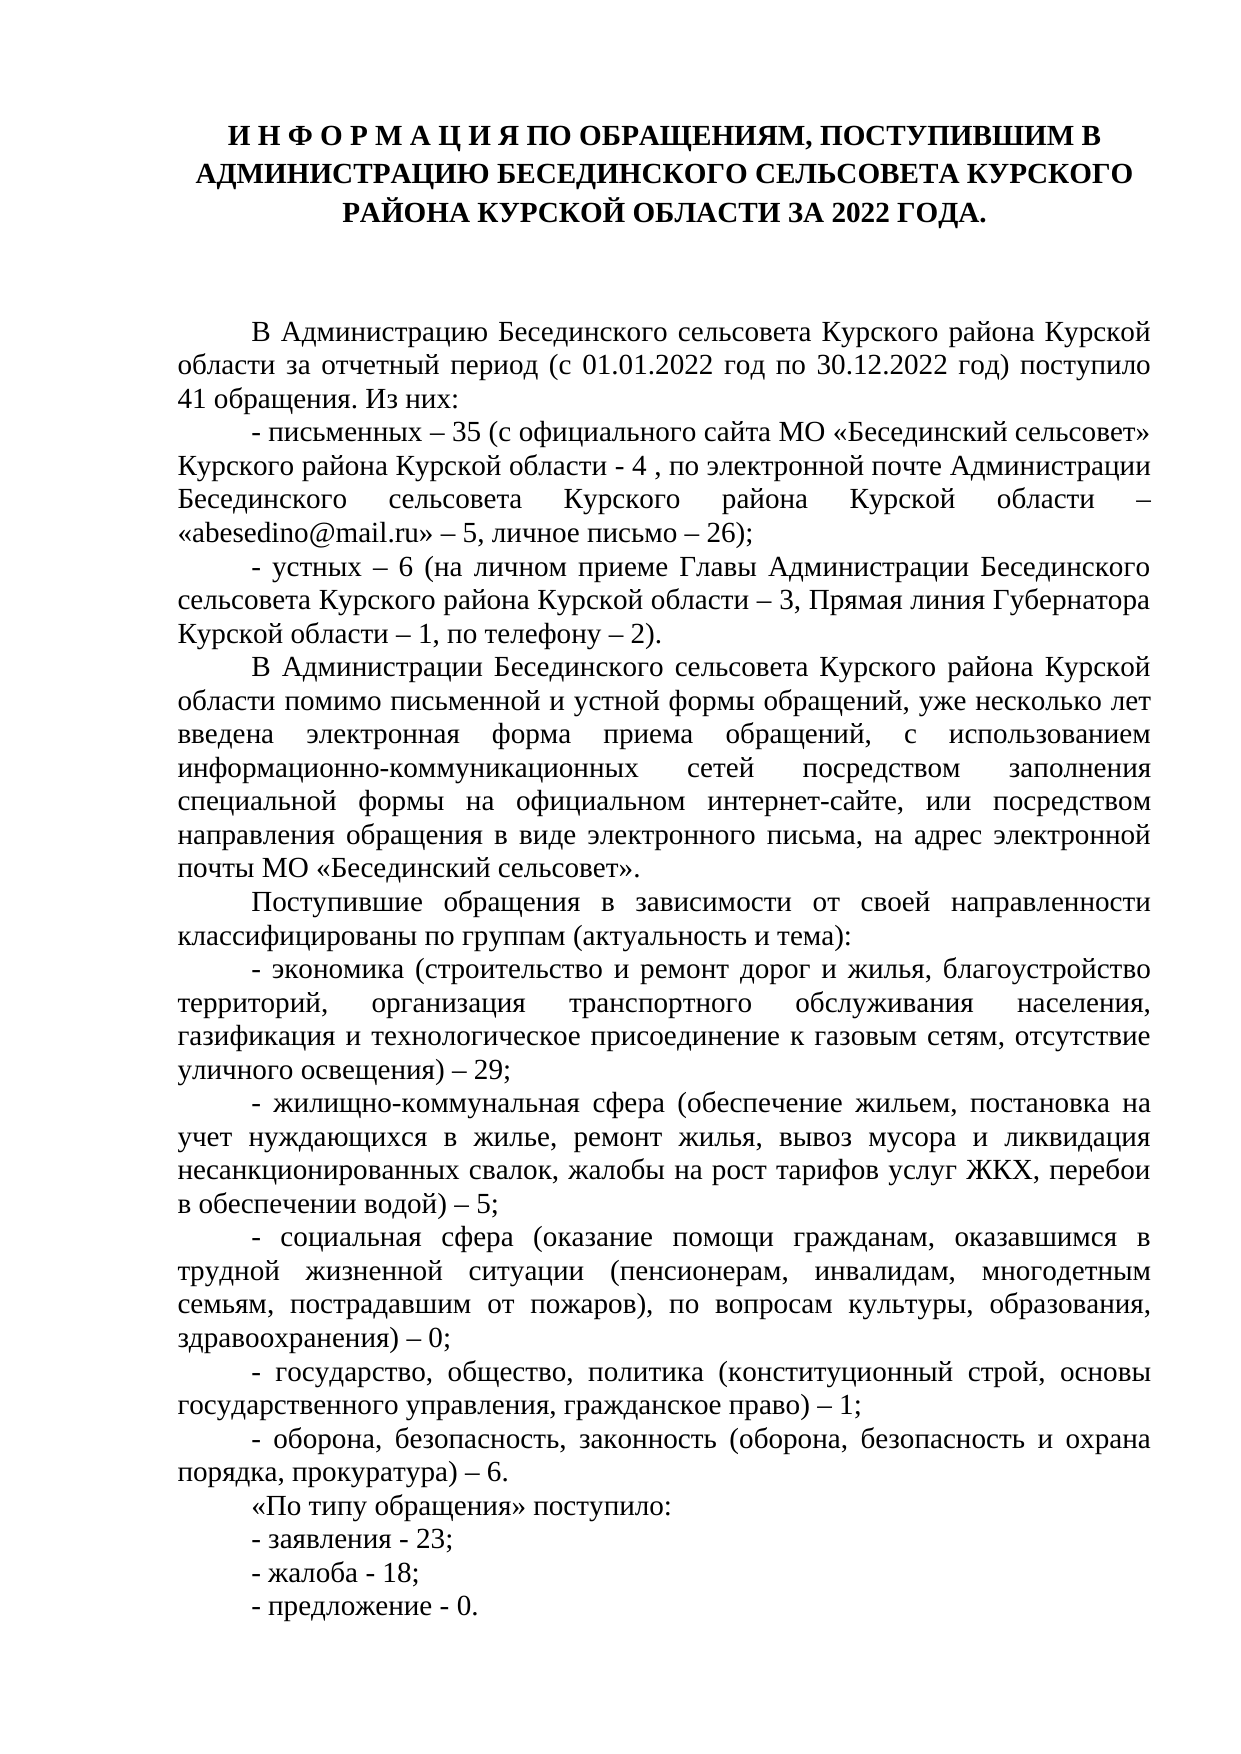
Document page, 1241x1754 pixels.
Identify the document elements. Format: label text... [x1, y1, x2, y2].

text - письменных – 35 (с официального сайта МО «Бесединский сельсовет» Курского района Курской области - 4 , по электронной почте Администрации Бесединского сельсовета Курского района Курской области – «abesedino@mail.ru» – 5, личное письмо – 26); [177, 414, 1152, 549]
text - государство, общество, политика (конституционный строй, основы государственного управления, гражданское право) – 1; [177, 1354, 1152, 1421]
text - экономика (строительство и ремонт дорог и жилья, благоустройство территорий, организация транспортного обслуживания населения, газификация и технологическое присоединение к газовым сетям, отсутствие уличного освещения) – 29; [177, 951, 1152, 1085]
text - жилищно-коммунальная сфера (обеспечение жильем, постановка на учет нуждающихся в жилье, ремонт жилья, вывоз мусора и ликвидация несанкционированных свалок, жалобы на рост тарифов услуг ЖКХ, перебои в обеспечении водой) – 5; [177, 1085, 1152, 1219]
text В Администрации Бесединского сельсовета Курского района Курской области помимо письменной и устной формы обращений, уже несколько лет введена электронная форма приема обращений, с использованием информационно-коммуникационных сетей посредством заполнения специальной формы на официальном интернет-сайте, или посредством направления обращения в виде электронного письма, на адрес электронной почты МО «Бесединский сельсовет». [177, 649, 1152, 884]
text - предложение - 0. [177, 1588, 1152, 1622]
text Поступившие обращения в зависимости от своей направленности классифицированы по группам (актуальность и тема): [177, 884, 1152, 951]
text - оборона, безопасность, законность (оборона, безопасность и охрана порядка, прокуратура) – 6. [177, 1421, 1152, 1488]
text - устных – 6 (на личном приеме Главы Администрации Бесединского сельсовета Курского района Курской области – 3, Прямая линия Губернатора Курской области – 1, по телефону – 2). [177, 549, 1152, 649]
text И Н Ф О Р М А Ц И Я ПО ОБРАЩЕНИЯМ, ПОСТУПИВШИМ В АДМИНИСТРАЦИЮ БЕСЕДИНСКОГО СЕЛЬСОВЕТА КУРСКОГО РАЙОНА КУРСКОЙ ОБЛАСТИ ЗА 2022 ГОДА. [177, 118, 1152, 229]
text - заявления - 23; [177, 1521, 1152, 1555]
text - социальная сфера (оказание помощи гражданам, оказавшимся в трудной жизненной ситуации (пенсионерам, инвалидам, многодетным семьям, пострадавшим от пожаров), по вопросам культуры, образования, здравоохранения) – 0; [177, 1219, 1152, 1354]
text «По типу обращения» поступило: [177, 1488, 1152, 1521]
text В Администрацию Бесединского сельсовета Курского района Курской области за отчетный период (с 01.01.2022 год по 30.12.2022 год) поступило 41 обращения. Из них: [177, 314, 1152, 414]
text - жалоба - 18; [177, 1555, 1152, 1588]
